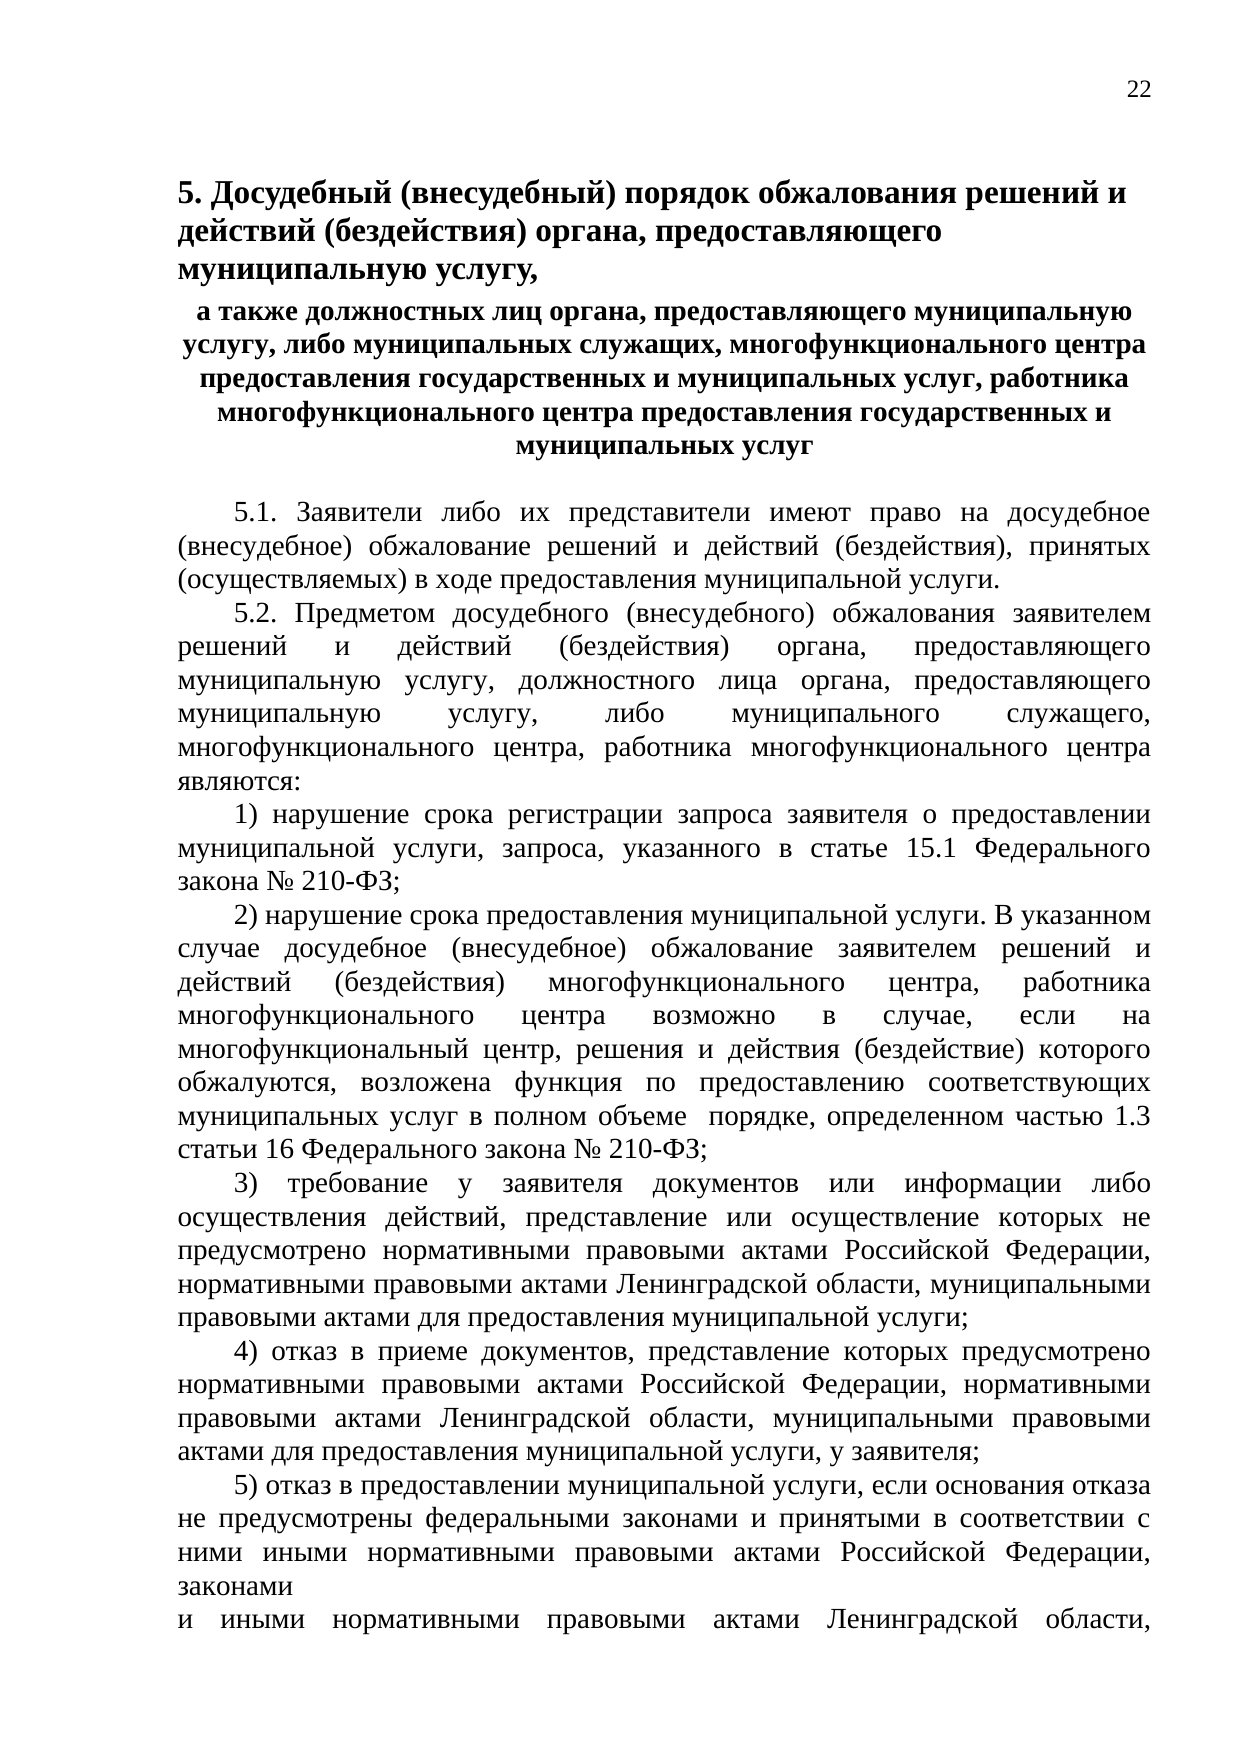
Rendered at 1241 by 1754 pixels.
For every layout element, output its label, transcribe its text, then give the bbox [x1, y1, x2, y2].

text 2) нарушение срока предоставления муниципальной услуги. В указанном случае досудебное (внесудебное) обжалование заявителем решений и действий (бездействия) многофункционального центра, работника многофункционального центра возможно в случае, если на многофункциональный центр, решения и действия (бездействие) которого обжалуются, возложена функция по предоставлению соответствующих муниципальных услуг в полном объеме порядке, определенном частью 1.3 статьи 16 Федерального закона № 210-ФЗ; [177, 897, 1152, 1165]
text 5.2. Предметом досудебного (внесудебного) обжалования заявителем решений и действий (бездействия) органа, предоставляющего муниципальную услугу, должностного лица органа, предоставляющего муниципальную услугу, либо муниципального служащего, многофункционального центра, работника многофункционального центра являются: [177, 595, 1152, 796]
text а также должностных лиц органа, предоставляющего муниципальную услугу, либо муниципальных служащих, многофункционального центра предоставления государственных и муниципальных услуг, работника многофункционального центра предоставления государственных и муниципальных услуг [177, 293, 1152, 461]
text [177, 1467, 1152, 1635]
text 5.1. Заявители либо их представители имеют право на досудебное (внесудебное) обжалование решений и действий (бездействия), принятых (осуществляемых) в ходе предоставления муниципальной услуги. [177, 494, 1152, 595]
text 3) требование у заявителя документов или информации либо осуществления действий, представление или осуществление которых не предусмотрено нормативными правовыми актами Российской Федерации, нормативными правовыми актами Ленинградской области, муниципальными правовыми актами для предоставления муниципальной услуги; [177, 1165, 1152, 1333]
text 4) отказ в приеме документов, представление которых предусмотрено нормативными правовыми актами Российской Федерации, нормативными правовыми актами Ленинградской области, муниципальными правовыми актами для предоставления муниципальной услуги, у заявителя; [177, 1333, 1152, 1467]
text 1) нарушение срока регистрации запроса заявителя о предоставлении муниципальной услуги, запроса, указанного в статье 15.1 Федерального закона № 210-ФЗ; [177, 796, 1152, 897]
subtitle 5. Досудебный (внесудебный) порядок обжалования решений и действий (бездействия) органа, предоставляющего муниципальную услугу, [177, 172, 1152, 287]
